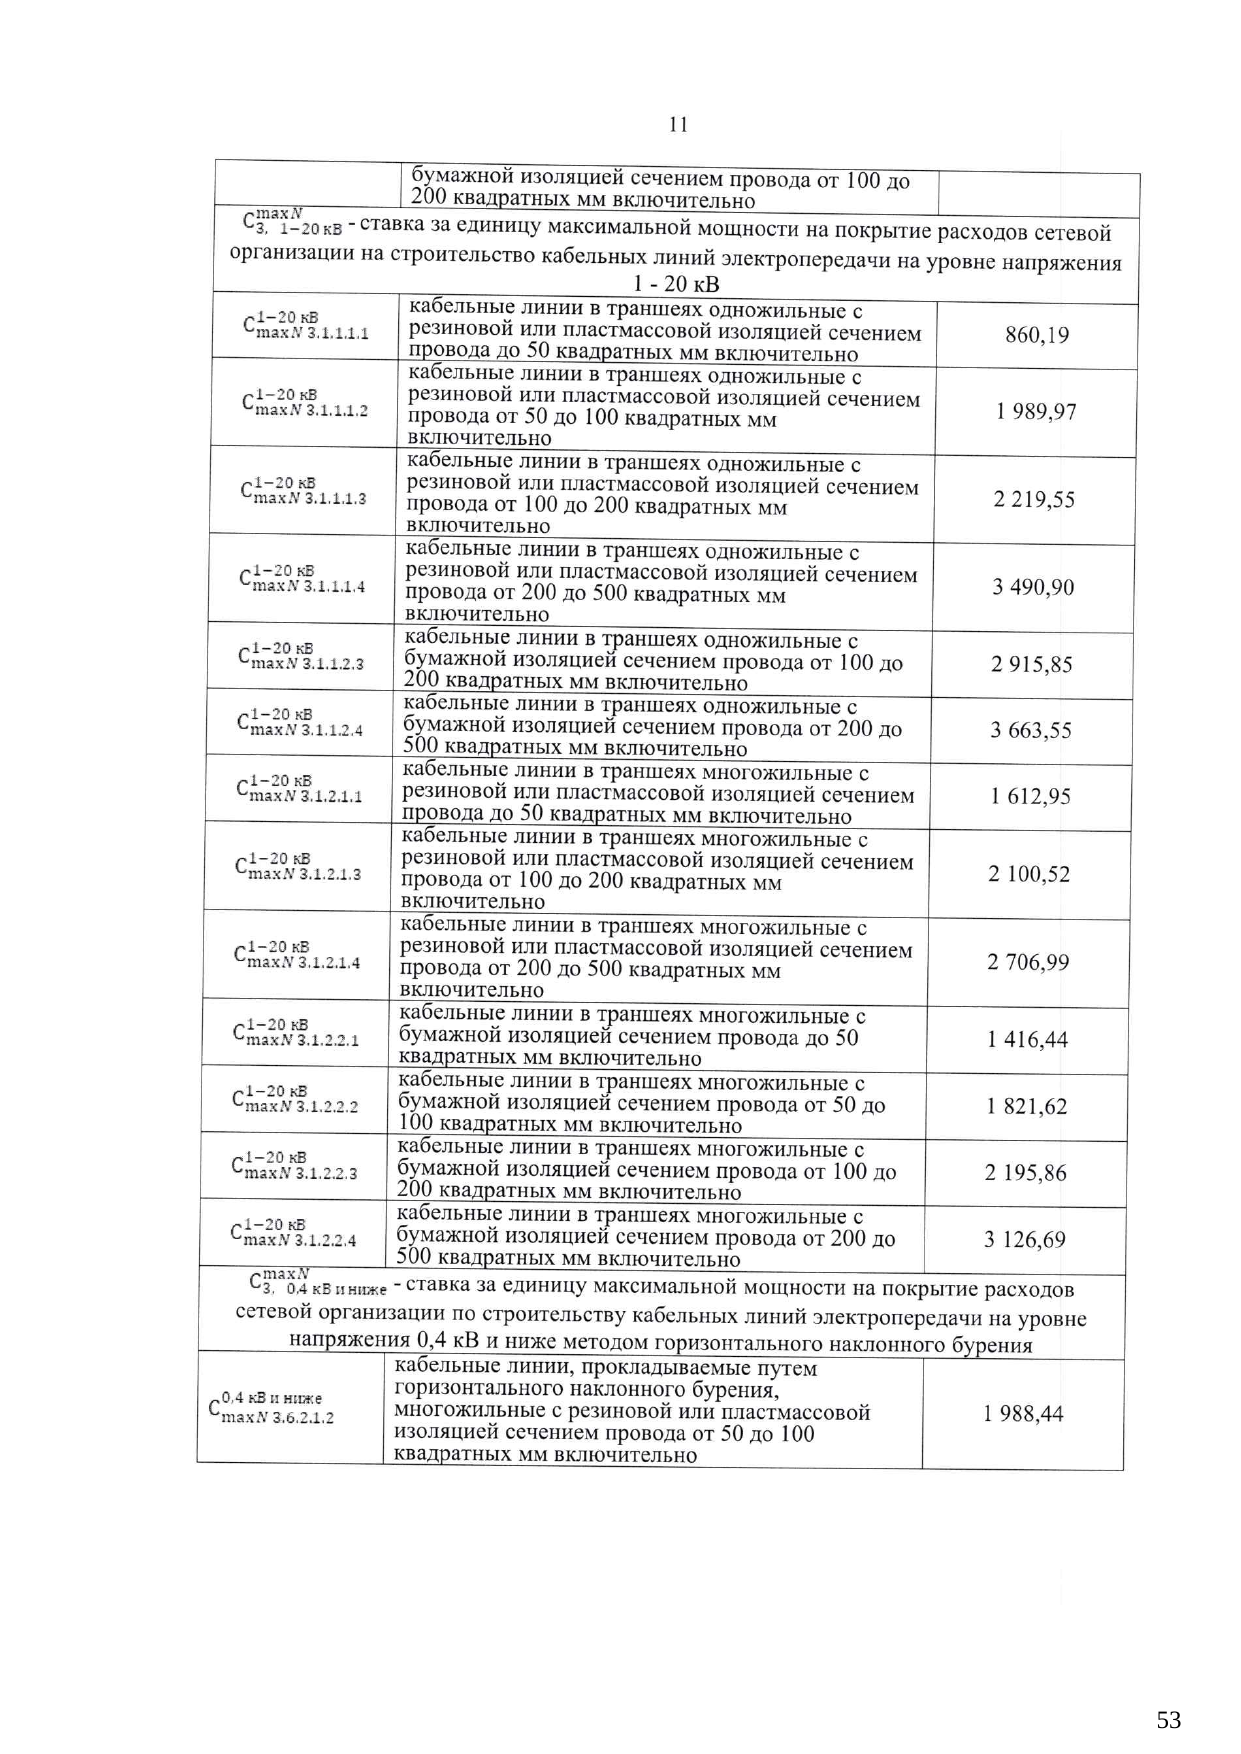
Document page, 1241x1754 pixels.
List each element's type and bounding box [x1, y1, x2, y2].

picture [104, 88, 1181, 1622]
